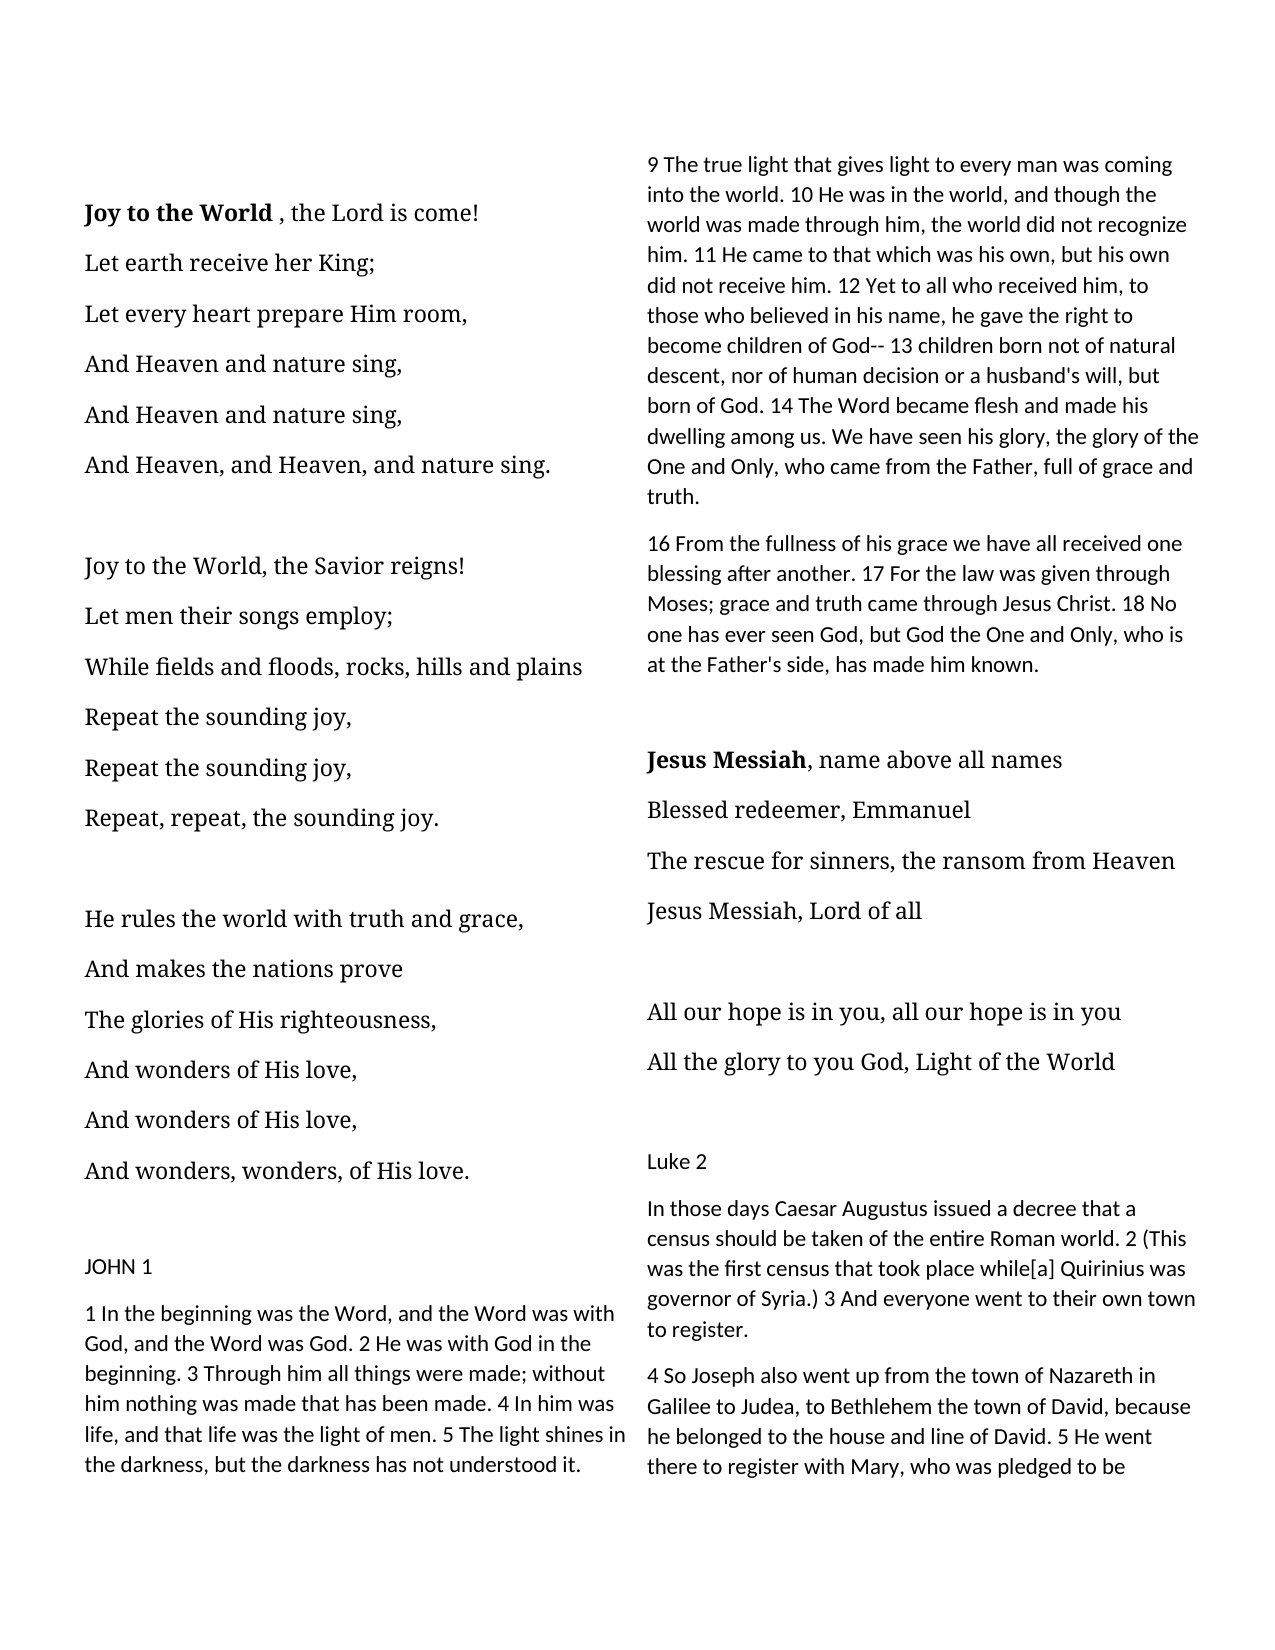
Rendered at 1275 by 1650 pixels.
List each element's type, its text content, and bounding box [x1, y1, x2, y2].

text He rules the world with truth and grace, [84, 903, 637, 934]
text And wonders of His love, [84, 1054, 637, 1085]
text Jesus Messiah, name above all names [647, 744, 1200, 775]
text Joy to the World, the Savior reigns! [84, 550, 637, 581]
text And Heaven and nature sing, [84, 398, 637, 430]
text JOHN 1 [84, 1252, 637, 1280]
text Luke 2 [647, 1147, 1200, 1175]
text And wonders, wonders, of His love. [84, 1155, 637, 1186]
text Let earth receive her King; [84, 247, 637, 278]
text Repeat, repeat, the sounding joy. [84, 802, 637, 833]
text And wonders of His love, [84, 1104, 637, 1136]
text Repeat the sounding joy, [84, 751, 637, 783]
text The rescue for sinners, the ransom from Heaven [647, 844, 1200, 876]
text In those days Caesar Augustus issued a decree that a census should be taken of the entire Roman world. 2 (This was the first census that took place while[a] Quirinius was governor of Syria.) 3 And everyone went to their own town to register. [647, 1194, 1200, 1343]
text Let every heart prepare Him room, [84, 298, 637, 329]
text Let men their songs employ; [84, 600, 637, 631]
text While fields and floods, rocks, hills and plains [84, 651, 637, 682]
text Jesus Messiah, Lord of all [647, 895, 1200, 926]
text Blessed redeemer, Emmanuel [647, 794, 1200, 825]
text 1 In the beginning was the Word, and the Word was with God, and the Word was God. 2 He was with God in the beginning. 3 Through him all things were made; without him nothing was made that has been made. 4 In him was life, and that life was the light of men. 5 The light shines in the darkness, but the darkness has not understood it. [84, 1299, 637, 1478]
text Repeat the sounding joy, [84, 701, 637, 732]
text All the glory to you God, Light of the World [647, 1046, 1200, 1077]
text 9 The true light that gives light to every man was coming into the world. 10 He was in the world, and though the world was made through him, the world did not recognize him. 11 He came to that which was his own, but his own did not receive him. 12 Yet to all who received him, to those who believed in his name, he gave the right to become children of God-- 13 children born not of natural descent, nor of human decision or a husband's will, but born of God. 14 The Word became flesh and made his dwelling among us. We have seen his glory, the glory of the One and Only, who came from the Father, full of grace and truth. [647, 150, 1200, 510]
text 16 From the fullness of his grace we have all received one blessing after another. 17 For the law was given through Moses; grace and truth came through Jesus Christ. 18 No one has ever seen God, but God the One and Only, who is at the Father's side, has made him known. [647, 529, 1200, 678]
text And makes the nations prove [84, 953, 637, 984]
text All our hope is in you, all our hope is in you [647, 996, 1200, 1027]
text And Heaven, and Heaven, and nature sing. [84, 449, 637, 480]
text Joy to the World , the Lord is come! [84, 197, 637, 228]
text And Heaven and nature sing, [84, 348, 637, 379]
text The glories of His righteousness, [84, 1003, 637, 1035]
